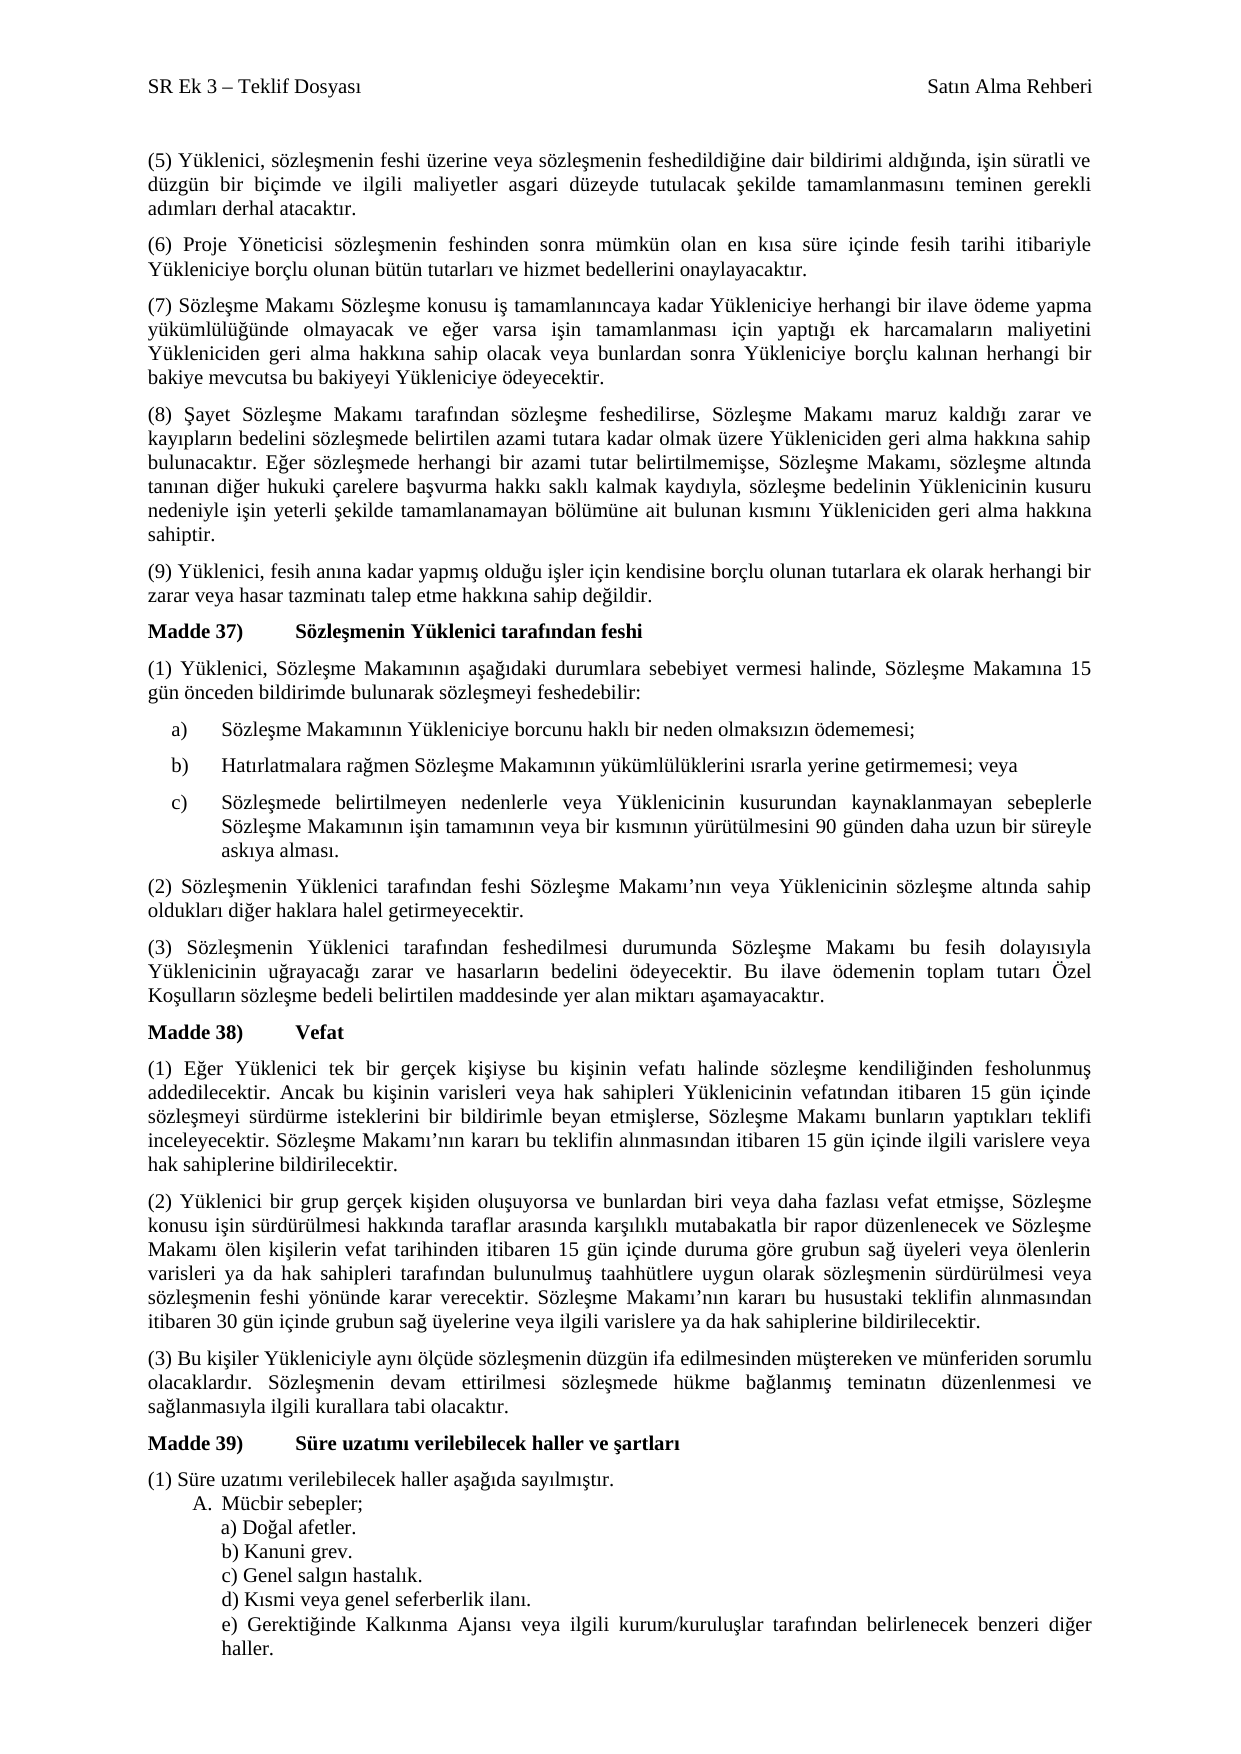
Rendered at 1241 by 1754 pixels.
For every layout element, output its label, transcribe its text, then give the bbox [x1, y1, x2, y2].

list Vefat [148, 1019, 1093, 1044]
text (8) Şayet Sözleşme Makamı tarafından sözleşme feshedilirse, Sözleşme Makamı maruz kaldığı zarar ve kayıpların bedelini sözleşmede belirtilen azami tutara kadar olmak üzere Yükleniciden geri alma hakkına sahip bulunacaktır. Eğer sözleşmede herhangi bir azami tutar belirtilmemişse, Sözleşme Makamı, sözleşme altında tanınan diğer hukuki çarelere başvurma hakkı saklı kalmak kaydıyla, sözleşme bedelinin Yüklenicinin kusuru nedeniyle işin yeterli şekilde tamamlanamayan bölümüne ait bulunan kısmını Yükleniciden geri alma hakkına sahiptir. [148, 402, 1093, 546]
text c) Genel salgın hastalık. [221, 1563, 1093, 1587]
list Sözleşmede belirtilmeyen nedenlerle veya Yüklenicinin kusurundan kaynaklanmayan sebeplerle Sözleşme Makamının işin tamamının veya bir kısmının yürütülmesini 90 günden daha uzun bir süreyle askıya alması. [171, 789, 1093, 862]
list Süre uzatımı verilebilecek haller ve şartları [148, 1431, 1093, 1454]
text b) Kanuni grev. [185, 1539, 1093, 1563]
list Mücbir sebepler; [192, 1491, 1093, 1515]
text (1) Süre uzatımı verilebilecek haller aşağıda sayılmıştır. [148, 1467, 1093, 1491]
text (7) Sözleşme Makamı Sözleşme konusu iş tamamlanıncaya kadar Yükleniciye herhangi bir ilave ödeme yapma yükümlülüğünde olmayacak ve eğer varsa işin tamamlanması için yaptığı ek harcamaların maliyetini Yükleniciden geri alma hakkına sahip olacak veya bunlardan sonra Yükleniciye borçlu kalınan herhangi bir bakiye mevcutsa bu bakiyeyi Yükleniciye ödeyecektir. [148, 293, 1093, 389]
list Hatırlatmalara rağmen Sözleşme Makamının yükümlülüklerini ısrarla yerine getirmemesi; veya [171, 753, 1093, 777]
text e) Gerektiğinde Kalkınma Ajansı veya ilgili kurum/kuruluşlar tarafından belirlenecek benzeri diğer haller. [221, 1611, 1093, 1659]
text (5) Yüklenici, sözleşmenin feshi üzerine veya sözleşmenin feshedildiğine dair bildirimi aldığında, işin süratli ve düzgün bir biçimde ve ilgili maliyetler asgari düzeyde tutulacak şekilde tamamlanmasını teminen gerekli adımları derhal atacaktır. [148, 148, 1093, 220]
text (2) Yüklenici bir grup gerçek kişiden oluşuyorsa ve bunlardan biri veya daha fazlası vefat etmişse, Sözleşme konusu işin sürdürülmesi hakkında taraflar arasında karşılıklı mutabakatla bir rapor düzenlenecek ve Sözleşme Makamı ölen kişilerin vefat tarihinden itibaren 15 gün içinde duruma göre grubun sağ üyeleri veya ölenlerin varisleri ya da hak sahipleri tarafından bulunulmuş taahhütlere uygun olarak sözleşmenin sürdürülmesi veya sözleşmenin feshi yönünde karar verecektir. Sözleşme Makamı’nın kararı bu husustaki teklifin alınmasından itibaren 30 gün içinde grubun sağ üyelerine veya ilgili varislere ya da hak sahiplerine bildirilecektir. [148, 1189, 1093, 1333]
text (1) Yüklenici, Sözleşme Makamının aşağıdaki durumlara sebebiyet vermesi halinde, Sözleşme Makamına 15 gün önceden bildirimde bulunarak sözleşmeyi feshedebilir: [148, 656, 1093, 704]
text (2) Sözleşmenin Yüklenici tarafından feshi Sözleşme Makamı’nın veya Yüklenicinin sözleşme altında sahip oldukları diğer haklara halel getirmeyecektir. [148, 874, 1093, 922]
text (9) Yüklenici, fesih anına kadar yapmış olduğu işler için kendisine borçlu olunan tutarlara ek olarak herhangi bir zarar veya hasar tazminatı talep etme hakkına sahip değildir. [148, 559, 1093, 607]
list a) Doğal afetler. [148, 1515, 1093, 1539]
list Sözleşmenin Yüklenici tarafından feshi [148, 619, 1093, 643]
list Sözleşme Makamının Yükleniciye borcunu haklı bir neden olmaksızın ödememesi; [171, 716, 1093, 741]
text (3) Sözleşmenin Yüklenici tarafından feshedilmesi durumunda Sözleşme Makamı bu fesih dolayısıyla Yüklenicinin uğrayacağı zarar ve hasarların bedelini ödeyecektir. Bu ilave ödemenin toplam tutarı Özel Koşulların sözleşme bedeli belirtilen maddesinde yer alan miktarı aşamayacaktır. [148, 935, 1093, 1007]
text (1) Eğer Yüklenici tek bir gerçek kişiyse bu kişinin vefatı halinde sözleşme kendiliğinden fesholunmuş addedilecektir. Ancak bu kişinin varisleri veya hak sahipleri Yüklenicinin vefatından itibaren 15 gün içinde sözleşmeyi sürdürme isteklerini bir bildirimle beyan etmişlerse, Sözleşme Makamı bunların yaptıkları teklifi inceleyecektir. Sözleşme Makamı’nın kararı bu teklifin alınmasından itibaren 15 gün içinde ilgili varislere veya hak sahiplerine bildirilecektir. [148, 1056, 1093, 1176]
text (3) Bu kişiler Yükleniciyle aynı ölçüde sözleşmenin düzgün ifa edilmesinden müştereken ve münferiden sorumlu olacaklardır. Sözleşmenin devam ettirilmesi sözleşmede hükme bağlanmış teminatın düzenlenmesi ve sağlanmasıyla ilgili kurallara tabi olacaktır. [148, 1346, 1093, 1418]
text d) Kısmi veya genel seferberlik ilanı. [221, 1587, 1093, 1611]
text (6) Proje Yöneticisi sözleşmenin feshinden sonra mümkün olan en kısa süre içinde fesih tarihi itibariyle Yükleniciye borçlu olunan bütün tutarları ve hizmet bedellerini onaylayacaktır. [148, 232, 1093, 281]
